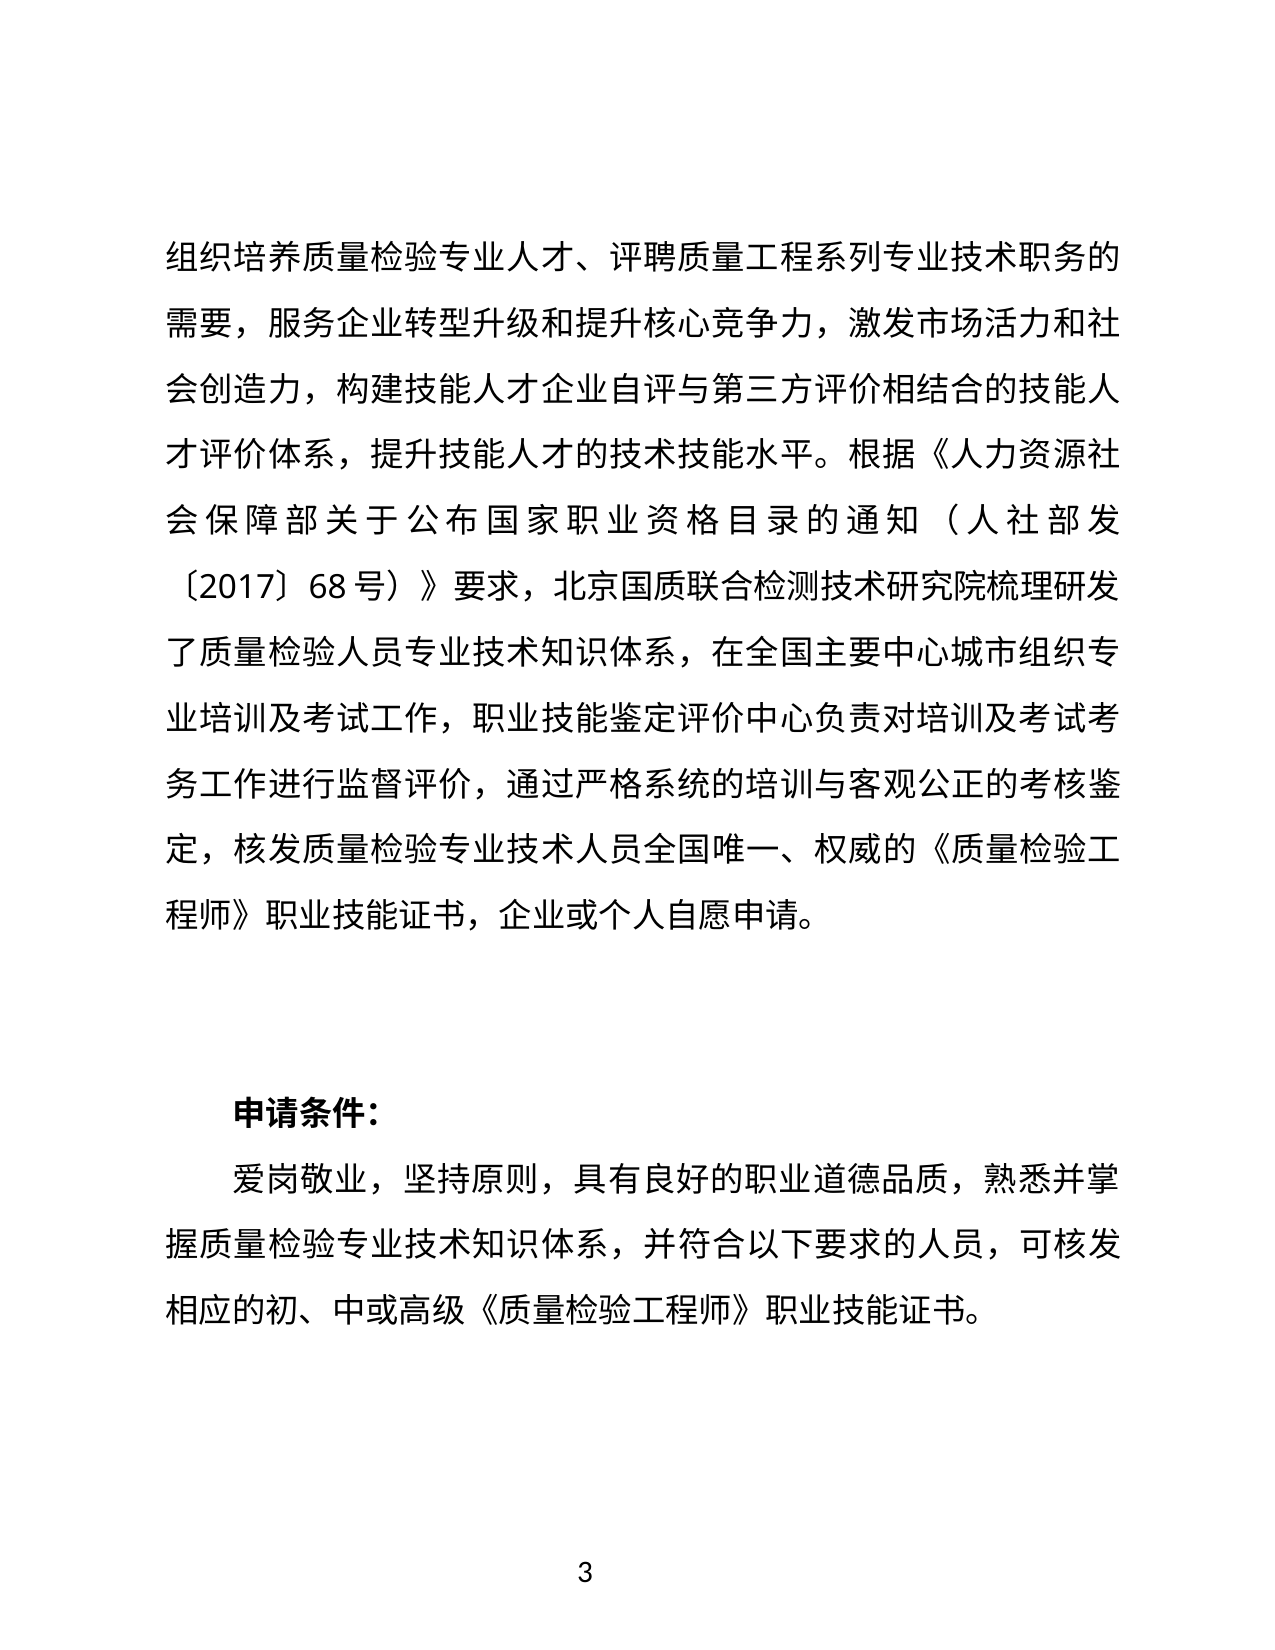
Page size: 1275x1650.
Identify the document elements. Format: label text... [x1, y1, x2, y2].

text 申请条件： [165, 1078, 1121, 1144]
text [165, 222, 1121, 946]
text 爱岗敬业，坚持原则，具有良好的职业道德品质，熟悉并掌握质量检验专业技术知识体系，并符合以下要求的人员，可核发相应的初、中或高级《质量检验工程师》职业技能证书。 [165, 1144, 1121, 1341]
